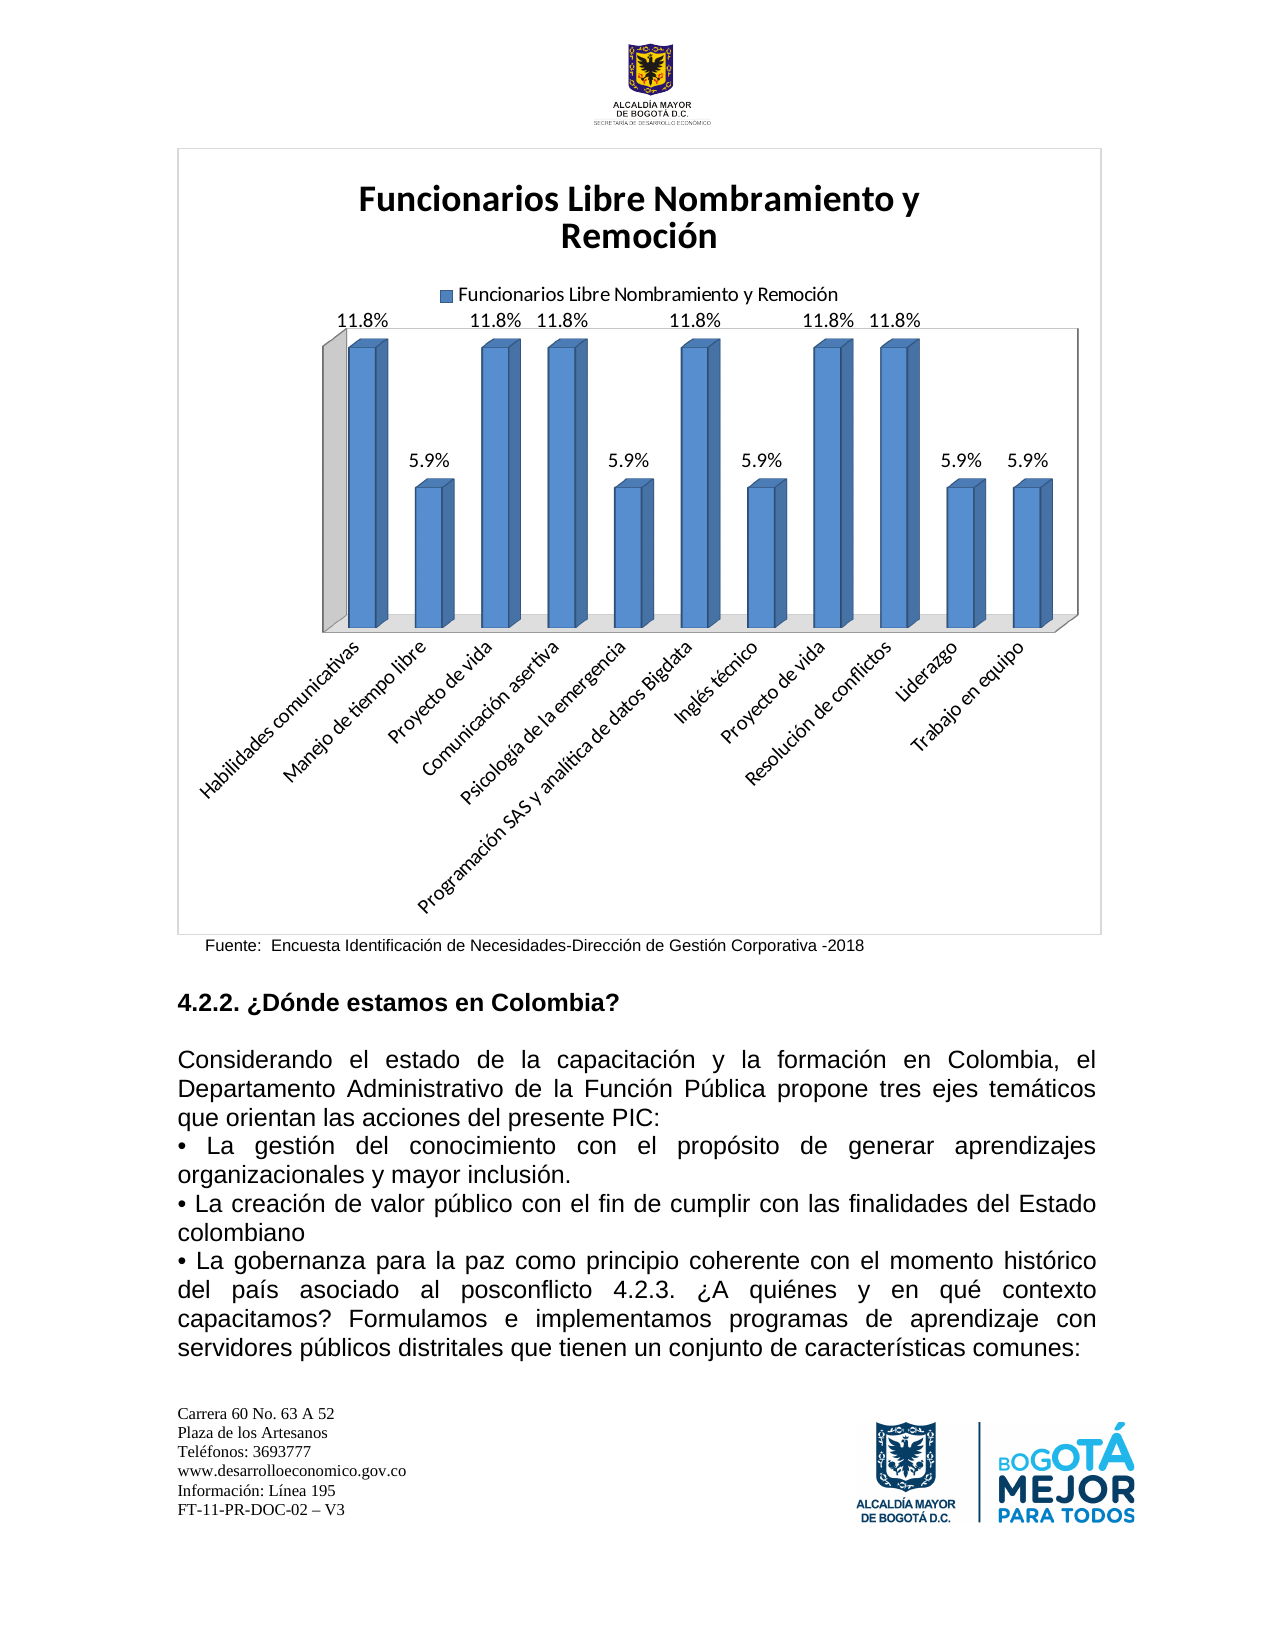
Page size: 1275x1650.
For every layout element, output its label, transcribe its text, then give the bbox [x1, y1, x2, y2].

picture [570, 26, 730, 145]
text • La gestión del conocimiento con el propósito de generar aprendizajes organizacionales y mayor inclusión. [177, 1131, 1098, 1189]
picture [856, 1422, 1135, 1523]
text • La gobernanza para la paz como principio coherente con el momento histórico del país asociado al posconflicto 4.2.3. ¿A quiénes y en qué contexto capacitamos? Formulamos e implementamos programas de aprendizaje con servidores públicos distritales que tienen un conjunto de características comunes: [177, 1246, 1098, 1361]
text Considerando el estado de la capacitación y la formación en Colombia, el Departamento Administrativo de la Función Pública propone tres ejes temáticos que orientan las acciones del presente PIC: [177, 1045, 1098, 1131]
text 4.2.2. ¿Dónde estamos en Colombia? [177, 988, 1098, 1016]
text • La creación de valor público con el fin de cumplir con las finalidades del Estado colombiano [177, 1189, 1098, 1246]
text Fuente: Encuesta Identificación de Necesidades-Dirección de Gestión Corporativa -2018 [177, 935, 1098, 954]
